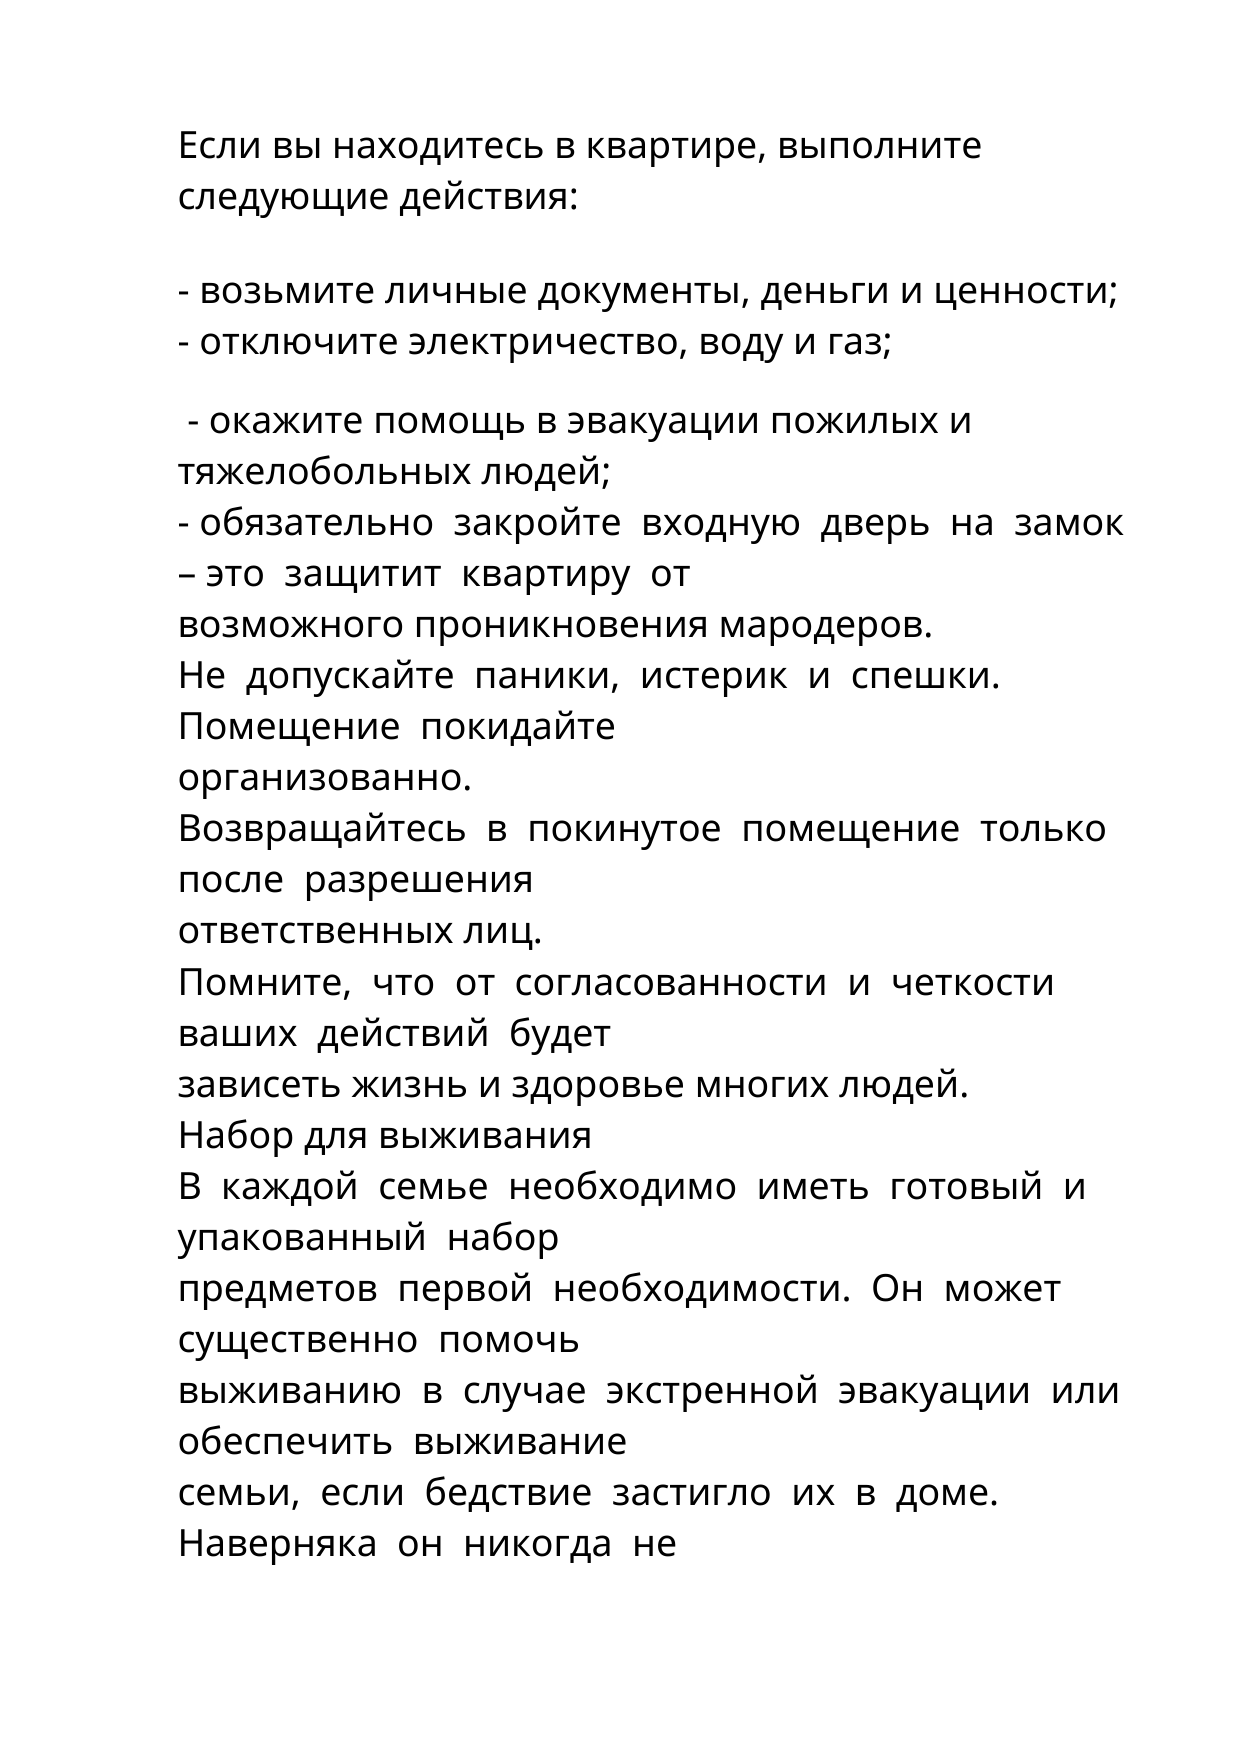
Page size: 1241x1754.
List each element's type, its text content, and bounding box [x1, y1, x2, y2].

text Возвращайтесь в покинутое помещение только после разрешения [177, 802, 1152, 904]
text - окажите помощь в эвакуации пожилых и тяжелобольных людей; [177, 393, 1152, 496]
text предметов первой необходимости. Он может существенно помочь [177, 1261, 1152, 1363]
text - обязательно закройте входную дверь на замок – это защитит квартиру от [177, 496, 1152, 598]
text выживанию в случае экстренной эвакуации или обеспечить выживание [177, 1363, 1152, 1465]
text ответственных лиц. [177, 904, 1152, 955]
text Набор для выживания [177, 1108, 1152, 1159]
text В каждой семье необходимо иметь готовый и упакованный набор [177, 1159, 1152, 1261]
text Если вы находитесь в квартире, выполните следующие действия: [177, 118, 1152, 220]
text организованно. [177, 751, 1152, 802]
text Не допускайте паники, истерик и спешки. Помещение покидайте [177, 649, 1152, 751]
text возможного проникновения мародеров. [177, 598, 1152, 649]
text - отключите электричество, воду и газ; [177, 314, 1152, 365]
text Помните, что от согласованности и четкости ваших действий будет [177, 955, 1152, 1057]
text семьи, если бедствие застигло их в доме. Наверняка он никогда не [177, 1465, 1152, 1567]
text зависеть жизнь и здоровье многих людей. [177, 1057, 1152, 1108]
text - возьмите личные документы, деньги и ценности; [177, 263, 1152, 314]
